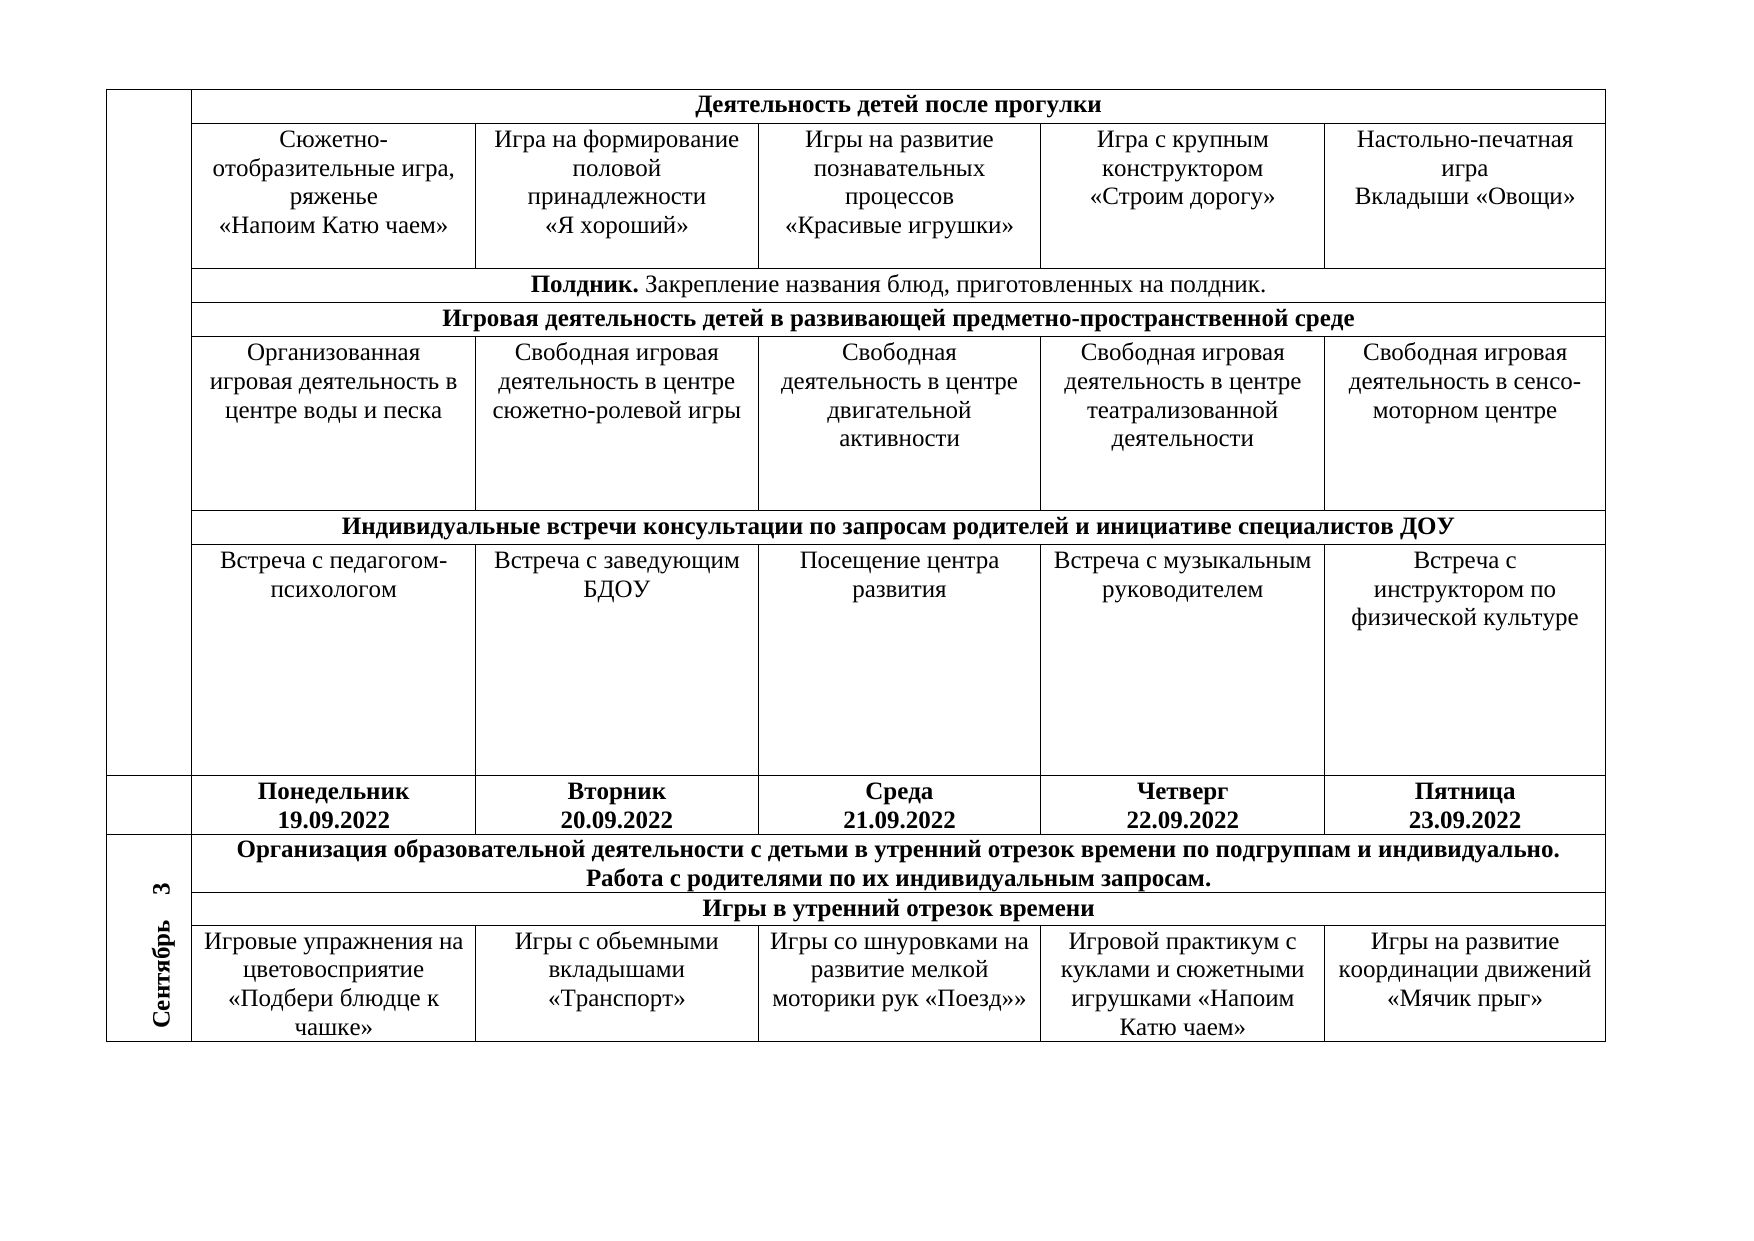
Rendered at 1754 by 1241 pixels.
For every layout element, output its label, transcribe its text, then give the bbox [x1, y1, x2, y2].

table_cell Игровая деятельность детей в развивающей предметно-пространственной среде [192, 303, 1605, 336]
table_cell Пятница 23.09.2022 [1325, 776, 1605, 833]
table_cell Деятельность детей после прогулки [192, 90, 1605, 123]
table_cell Организация образовательной деятельности с детьми в утренний отрезок времени по подгруппам и индивидуально. Работа с родителями по их индивидуальным запросам. [192, 835, 1605, 892]
table_cell [107, 776, 191, 833]
table_cell Вторник 20.09.2022 [476, 776, 758, 833]
table_cell Понедельник 19.09.2022 [192, 776, 475, 833]
table_cell Свободная игровая деятельность в сенсо-моторном центре [1325, 337, 1605, 510]
table_cell Настольно-печатная игра Вкладыши «Овощи» [1325, 124, 1605, 268]
table_cell Организованная игровая деятельность в центре воды и песка [192, 337, 475, 510]
table_cell Игры на развитие познавательных процессов «Красивые игрушки» [759, 124, 1040, 268]
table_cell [759, 926, 1040, 1041]
table_cell Сюжетно-отобразительные игра, ряженье «Напоим Катю чаем» [192, 124, 475, 268]
table_cell Свободная игровая деятельность в центре театрализованной деятельности [1041, 337, 1324, 510]
table_cell Индивидуальные встречи консультации по запросам родителей и инициативе специалистов ДОУ [192, 511, 1605, 544]
table_cell Среда 21.09.2022 [759, 776, 1040, 833]
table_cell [1041, 926, 1324, 1041]
table_cell Встреча с заведующим БДОУ [476, 545, 758, 775]
table_cell Игра на формирование половой принадлежности «Я хороший» [476, 124, 758, 268]
table_cell Встреча с музыкальным руководителем [1041, 545, 1324, 775]
table_cell Полдник. Закрепление названия блюд, приготовленных на полдник. [192, 269, 1605, 302]
table_cell Четверг 22.09.2022 [1041, 776, 1324, 833]
table_cell Свободная игровая деятельность в центре сюжетно-ролевой игры [476, 337, 758, 510]
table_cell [192, 926, 475, 1041]
table_cell Сентябрь 3 неделя [107, 835, 191, 1041]
table_cell Встреча с инструктором по физической культуре [1325, 545, 1605, 775]
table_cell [476, 926, 758, 1041]
table_cell Посещение центра развития [759, 545, 1040, 775]
table_cell Игра с крупным конструктором «Строим дорогу» [1041, 124, 1324, 268]
table_cell Свободная деятельность в центре двигательной активности [759, 337, 1040, 510]
table_cell Встреча с педагогом-психологом [192, 545, 475, 775]
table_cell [1325, 926, 1605, 1041]
table_cell Игры в утренний отрезок времени [192, 893, 1605, 925]
